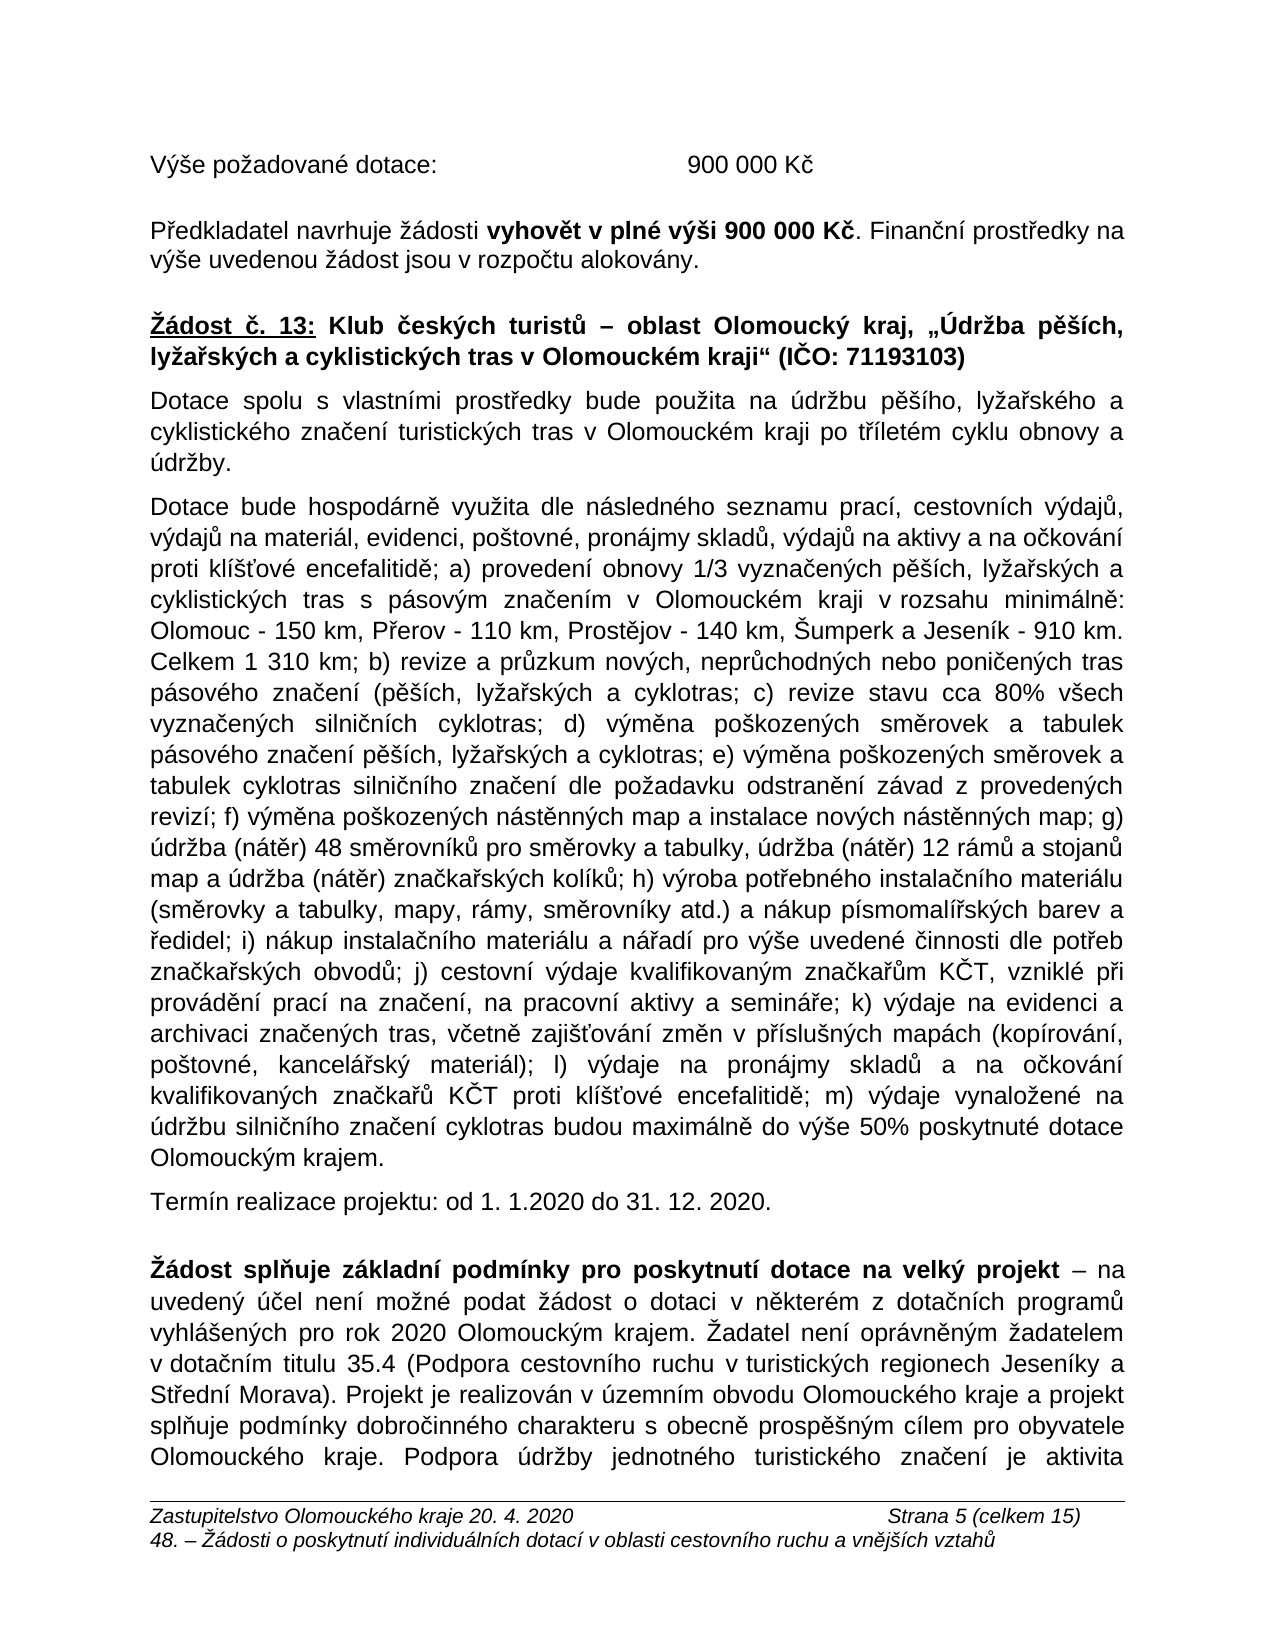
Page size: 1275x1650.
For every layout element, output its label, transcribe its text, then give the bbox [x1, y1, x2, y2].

text Výše požadované dotace: 900 000 Kč [150, 150, 1125, 179]
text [150, 1255, 1125, 1470]
text Předkladatel navrhuje žádosti vyhovět v plné výši 900 000 Kč. Finanční prostředky na výše uvedenou žádost jsou v rozpočtu alokovány. [150, 216, 1125, 274]
text Žádost č. 13: Klub českých turistů – oblast Olomoucký kraj, „Údržba pěších, lyžařských a cyklistických tras v Olomouckém kraji“ (IČO: 71193103) [150, 311, 1125, 371]
text Termín realizace projektu: od 1. 1.2020 do 31. 12. 2020. [150, 1187, 1125, 1216]
text Dotace spolu s vlastními prostředky bude použita na údržbu pěšího, lyžařského a cyklistického značení turistických tras v Olomouckém kraji po tříletém cyklu obnovy a údržby. [150, 386, 1125, 477]
text Dotace bude hospodárně využita dle následného seznamu prací, cestovních výdajů, výdajů na materiál, evidenci, poštovné, pronájmy skladů, výdajů na aktivy a na očkování proti klíšťové encefalitidě; a) provedení obnovy 1/3 vyznačených pěších, lyžařských a cyklistických tras s pásovým značením v Olomouckém kraji v rozsahu minimálně: Olomouc - 150 km, Přerov - 110 km, Prostějov - 140 km, Šumperk a Jeseník - 910 km. Celkem 1 310 km; b) revize a průzkum nových, neprůchodných nebo poničených tras pásového značení (pěších, lyžařských a cyklotras; c) revize stavu cca 80% všech vyznačených silničních cyklotras; d) výměna poškozených směrovek a tabulek pásového značení pěších, lyžařských a cyklotras; e) výměna poškozených směrovek a tabulek cyklotras silničního značení dle požadavku odstranění závad z provedených revizí; f) výměna poškozených nástěnných map a instalace nových nástěnných map; g) údržba (nátěr) 48 směrovníků pro směrovky a tabulky, údržba (nátěr) 12 rámů a stojanů map a údržba (nátěr) značkařských kolíků; h) výroba potřebného instalačního materiálu (směrovky a tabulky, mapy, rámy, směrovníky atd.) a nákup písmomalířských barev a ředidel; i) nákup instalačního materiálu a nářadí pro výše uvedené činnosti dle potřeb značkařských obvodů; j) cestovní výdaje kvalifikovaným značkařům KČT, vzniklé při provádění prací na značení, na pracovní aktivy a semináře; k) výdaje na evidenci a archivaci značených tras, včetně zajišťování změn v příslušných mapách (kopírování, poštovné, kancelářský materiál); l) výdaje na pronájmy skladů a na očkování kvalifikovaných značkařů KČT proti klíšťové encefalitidě; m) výdaje vynaložené na údržbu silničního značení cyklotras budou maximálně do výše 50% poskytnuté dotace Olomouckým krajem. [150, 491, 1125, 1172]
